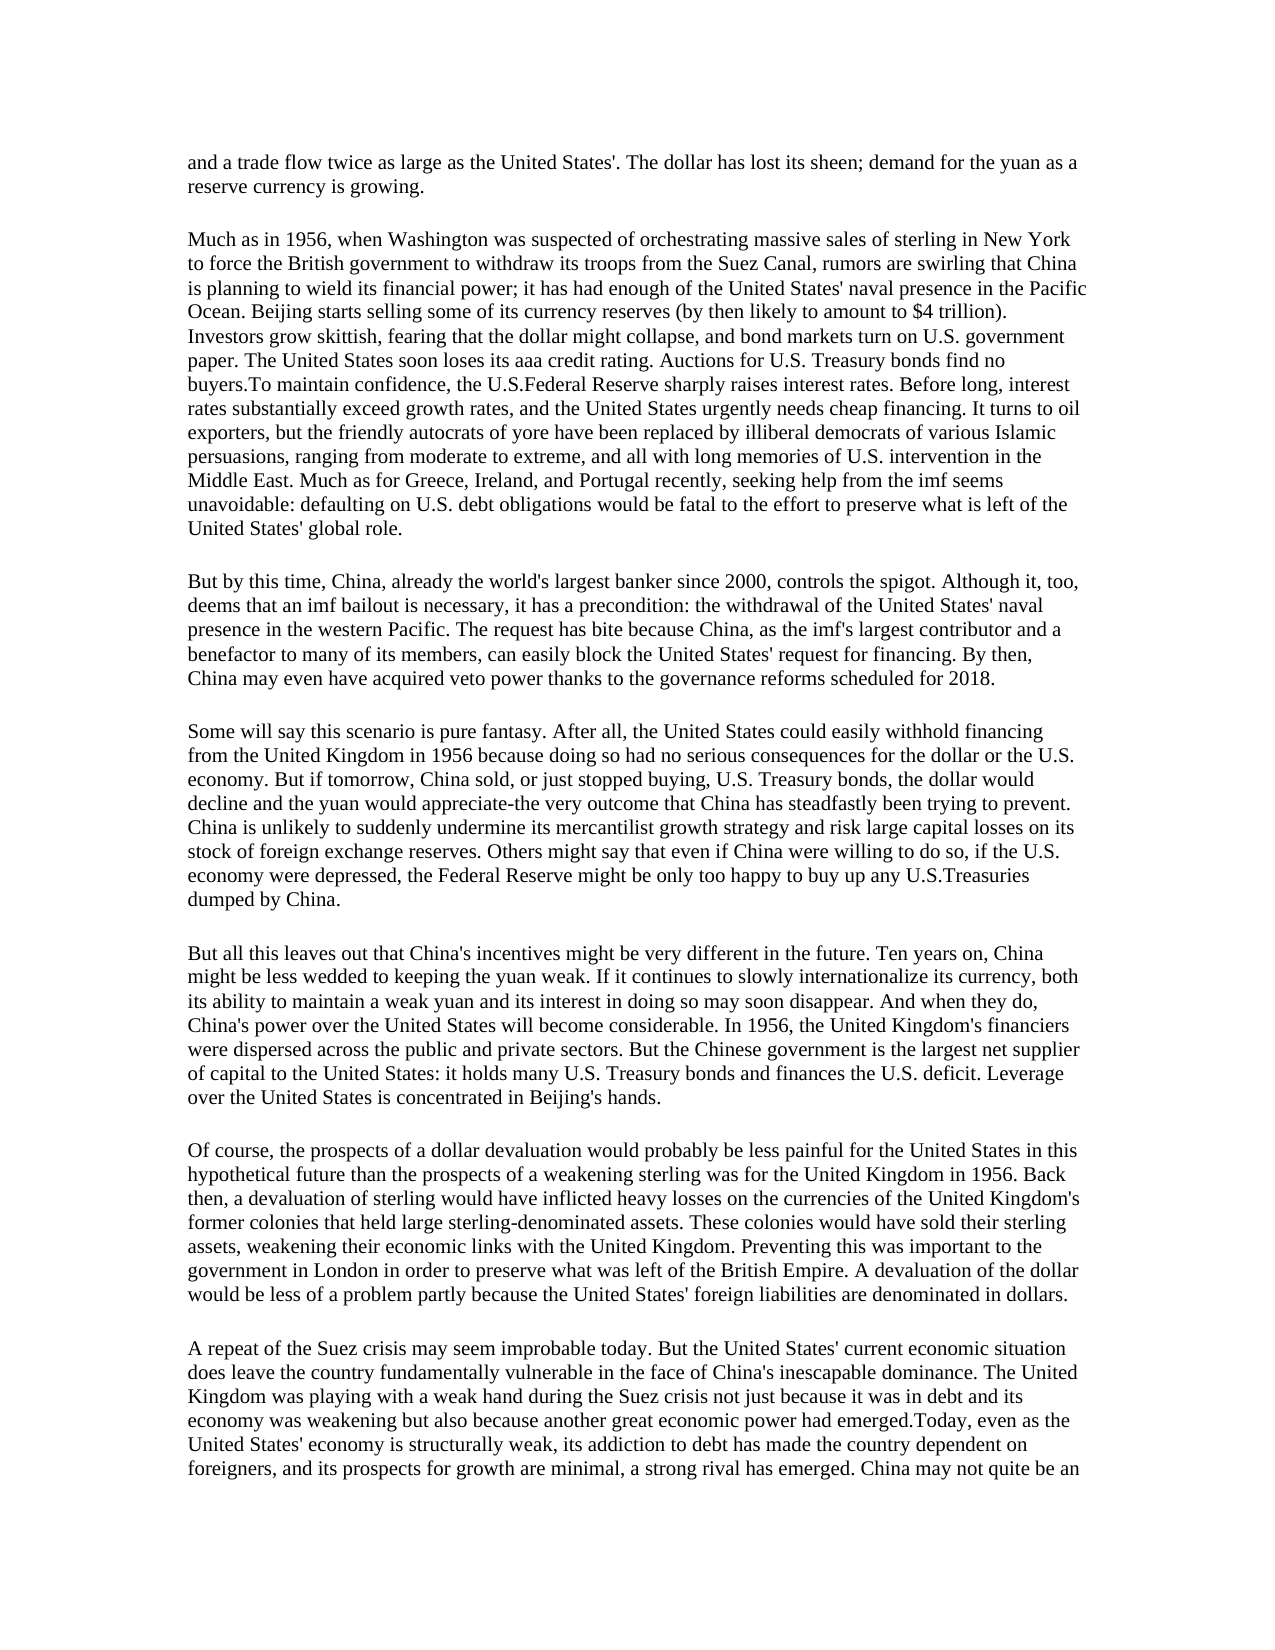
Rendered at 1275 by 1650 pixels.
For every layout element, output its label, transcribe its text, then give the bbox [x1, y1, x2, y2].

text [187, 1336, 1087, 1480]
text But all this leaves out that China's incentives might be very different in the future. Ten years on, China might be less wedded to keeping the yuan weak. If it continues to slowly internationalize its currency, both its ability to maintain a weak yuan and its interest in doing so may soon disappear. And when they do, China's power over the United States will become considerable. In 1956, the United Kingdom's financiers were dispersed across the public and private sectors. But the Chinese government is the largest net supplier of capital to the United States: it holds many U.S. Treasury bonds and finances the U.S. deficit. Leverage over the United States is concentrated in Beijing's hands. [187, 940, 1087, 1109]
text Much as in 1956, when Washington was suspected of orchestrating massive sales of sterling in New York to force the British government to withdraw its troops from the Suez Canal, rumors are swirling that China is planning to wield its financial power; it has had enough of the United States' naval presence in the Pacific Ocean. Beijing starts selling some of its currency reserves (by then likely to amount to $4 trillion). Investors grow skittish, fearing that the dollar might collapse, and bond markets turn on U.S. government paper. The United States soon loses its aaa credit rating. Auctions for U.S. Treasury bonds find no buyers.To maintain confidence, the U.S.Federal Reserve sharply raises interest rates. Before long, interest rates substantially exceed growth rates, and the United States urgently needs cheap financing. It turns to oil exporters, but the friendly autocrats of yore have been replaced by illiberal democrats of various Islamic persuasions, ranging from moderate to extreme, and all with long memories of U.S. intervention in the Middle East. Much as for Greece, Ireland, and Portugal recently, seeking help from the imf seems unavoidable: defaulting on U.S. debt obligations would be fatal to the effort to preserve what is left of the United States' global role. [187, 227, 1087, 540]
text But by this time, China, already the world's largest banker since 2000, controls the spigot. Although it, too, deems that an imf bailout is necessary, it has a precondition: the withdrawal of the United States' naval presence in the western Pacific. The request has bite because China, as the imf's largest contributor and a benefactor to many of its members, can easily block the United States' request for financing. By then, China may even have acquired veto power thanks to the governance reforms scheduled for 2018. [187, 569, 1087, 689]
text Some will say this scenario is pure fantasy. After all, the United States could easily withhold financing from the United Kingdom in 1956 because doing so had no serious consequences for the dollar or the U.S. economy. But if tomorrow, China sold, or just stopped buying, U.S. Treasury bonds, the dollar would decline and the yuan would appreciate-the very outcome that China has steadfastly been trying to prevent. China is unlikely to suddenly undermine its mercantilist growth strategy and risk large capital losses on its stock of foreign exchange reserves. Others might say that even if China were willing to do so, if the U.S. economy were depressed, the Federal Reserve might be only too happy to buy up any U.S.Treasuries dumped by China. [187, 719, 1087, 911]
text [187, 150, 1087, 198]
text Of course, the prospects of a dollar devaluation would probably be less painful for the United States in this hypothetical future than the prospects of a weakening sterling was for the United Kingdom in 1956. Back then, a devaluation of sterling would have inflicted heavy losses on the currencies of the United Kingdom's former colonies that held large sterling-denominated assets. These colonies would have sold their sterling assets, weakening their economic links with the United Kingdom. Preventing this was important to the government in London in order to preserve what was left of the British Empire. A devaluation of the dollar would be less of a problem partly because the United States' foreign liabilities are denominated in dollars. [187, 1138, 1087, 1306]
